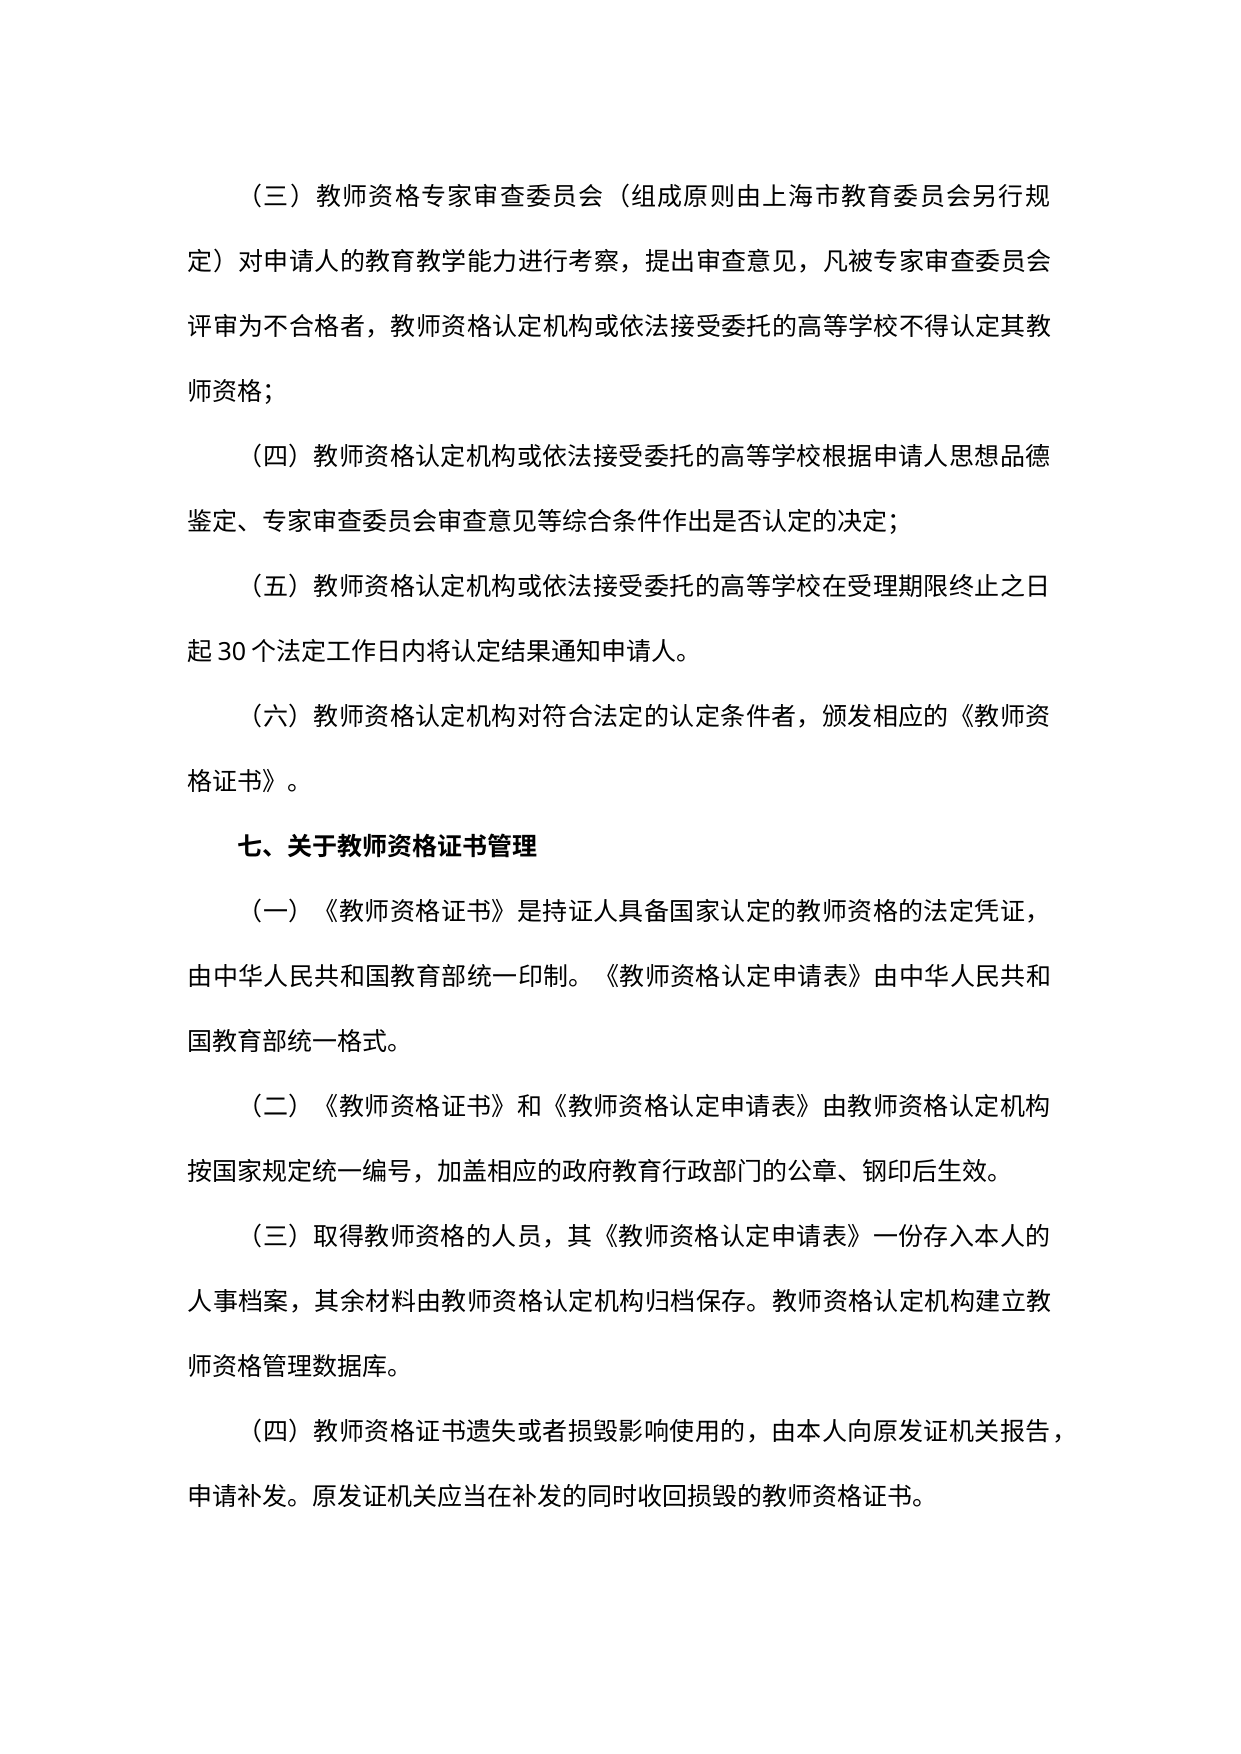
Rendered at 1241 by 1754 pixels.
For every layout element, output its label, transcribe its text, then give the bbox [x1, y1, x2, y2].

text 七、关于教师资格证书管理 [187, 812, 1053, 877]
text （二）《教师资格证书》和《教师资格认定申请表》由教师资格认定机构按国家规定统一编号，加盖相应的政府教育行政部门的公章、钢印后生效。 [187, 1072, 1053, 1202]
text （三）取得教师资格的人员，其《教师资格认定申请表》一份存入本人的人事档案，其余材料由教师资格认定机构归档保存。教师资格认定机构建立教师资格管理数据库。 [187, 1202, 1053, 1397]
text （六）教师资格认定机构对符合法定的认定条件者，颁发相应的《教师资格证书》。 [187, 682, 1053, 812]
text （一）《教师资格证书》是持证人具备国家认定的教师资格的法定凭证，由中华人民共和国教育部统一印制。《教师资格认定申请表》由中华人民共和国教育部统一格式。 [187, 877, 1053, 1072]
text （五）教师资格认定机构或依法接受委托的高等学校在受理期限终止之日起30个法定工作日内将认定结果通知申请人。 [187, 552, 1053, 682]
text （四）教师资格证书遗失或者损毁影响使用的，由本人向原发证机关报告，申请补发。原发证机关应当在补发的同时收回损毁的教师资格证书。 [187, 1397, 1053, 1527]
text （四）教师资格认定机构或依法接受委托的高等学校根据申请人思想品德鉴定、专家审查委员会审查意见等综合条件作出是否认定的决定； [187, 422, 1053, 552]
text （三）教师资格专家审查委员会（组成原则由上海市教育委员会另行规定）对申请人的教育教学能力进行考察，提出审查意见，凡被专家审查委员会评审为不合格者，教师资格认定机构或依法接受委托的高等学校不得认定其教师资格； [187, 162, 1053, 422]
